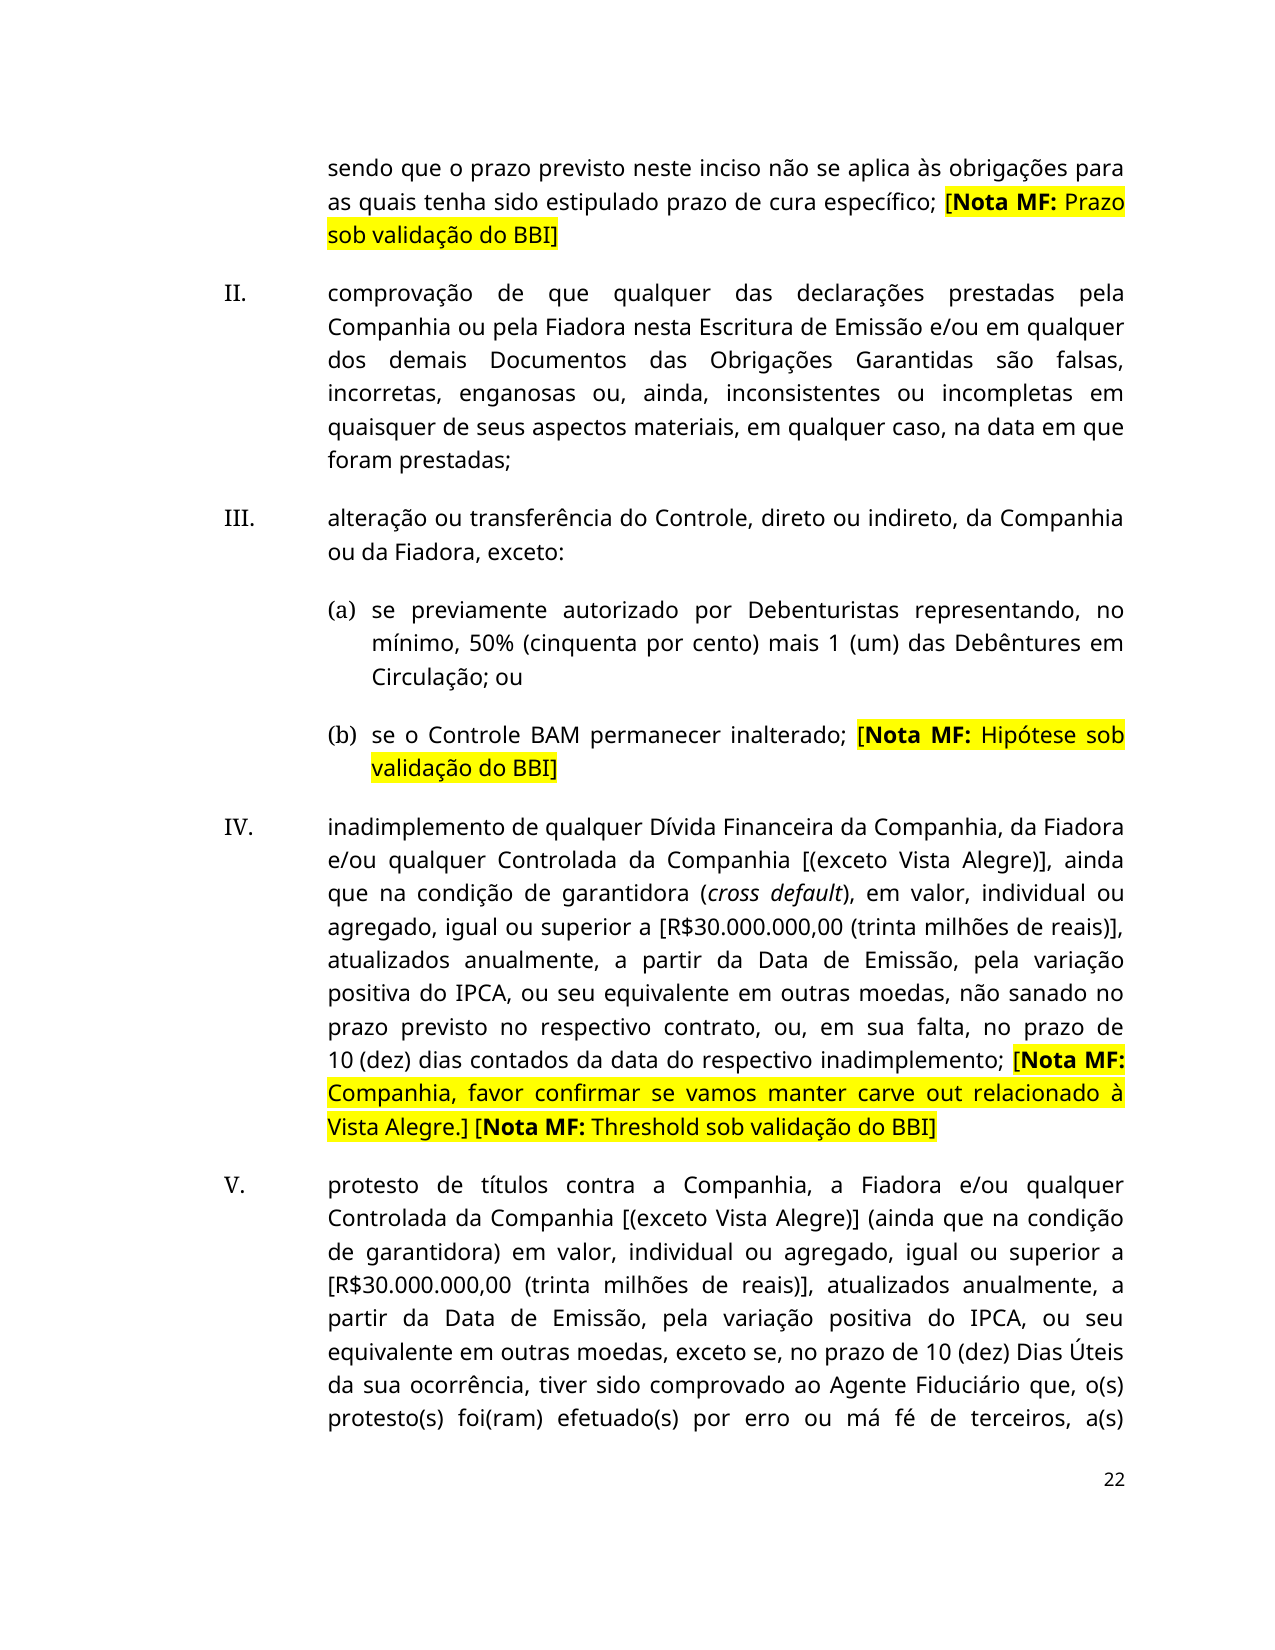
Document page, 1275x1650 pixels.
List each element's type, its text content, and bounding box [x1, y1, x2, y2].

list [224, 150, 1125, 250]
list alteração ou transferência do Controle, direto ou indireto, da Companhia ou da Fiadora, exceto: [224, 500, 1125, 567]
list se previamente autorizado por Debenturistas representando, no mínimo, 50% (cinquenta por cento) mais 1 (um) das Debêntures em Circulação; ou [327, 592, 1125, 692]
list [224, 1167, 1125, 1433]
list se o Controle BAM permanecer inalterado; [Nota MF: Hipótese sob validação do BBI] [327, 717, 1125, 783]
list comprovação de que qualquer das declarações prestadas pela Companhia ou pela Fiadora nesta Escritura de Emissão e/ou em qualquer dos demais Documentos das Obrigações Garantidas são falsas, incorretas, enganosas ou, ainda, inconsistentes ou incompletas em quaisquer de seus aspectos materiais, em qualquer caso, na data em que foram prestadas; [224, 275, 1125, 475]
list inadimplemento de qualquer Dívida Financeira da Companhia, da Fiadora e/ou qualquer Controlada da Companhia [(exceto Vista Alegre)], ainda que na condição de garantidora (cross default), em valor, individual ou agregado, igual ou superior a [R$30.000.000,00 (trinta milhões de reais)], atualizados anualmente, a partir da Data de Emissão, pela variação positiva do IPCA, ou seu equivalente em outras moedas, não sanado no prazo previsto no respectivo contrato, ou, em sua falta, no prazo de 10 (dez) dias contados da data do respectivo inadimplemento; [Nota MF: Companhia, favor confirmar se vamos manter carve out relacionado à Vista Alegre.] [Nota MF: Threshold sob validação do BBI] [224, 808, 1125, 1142]
